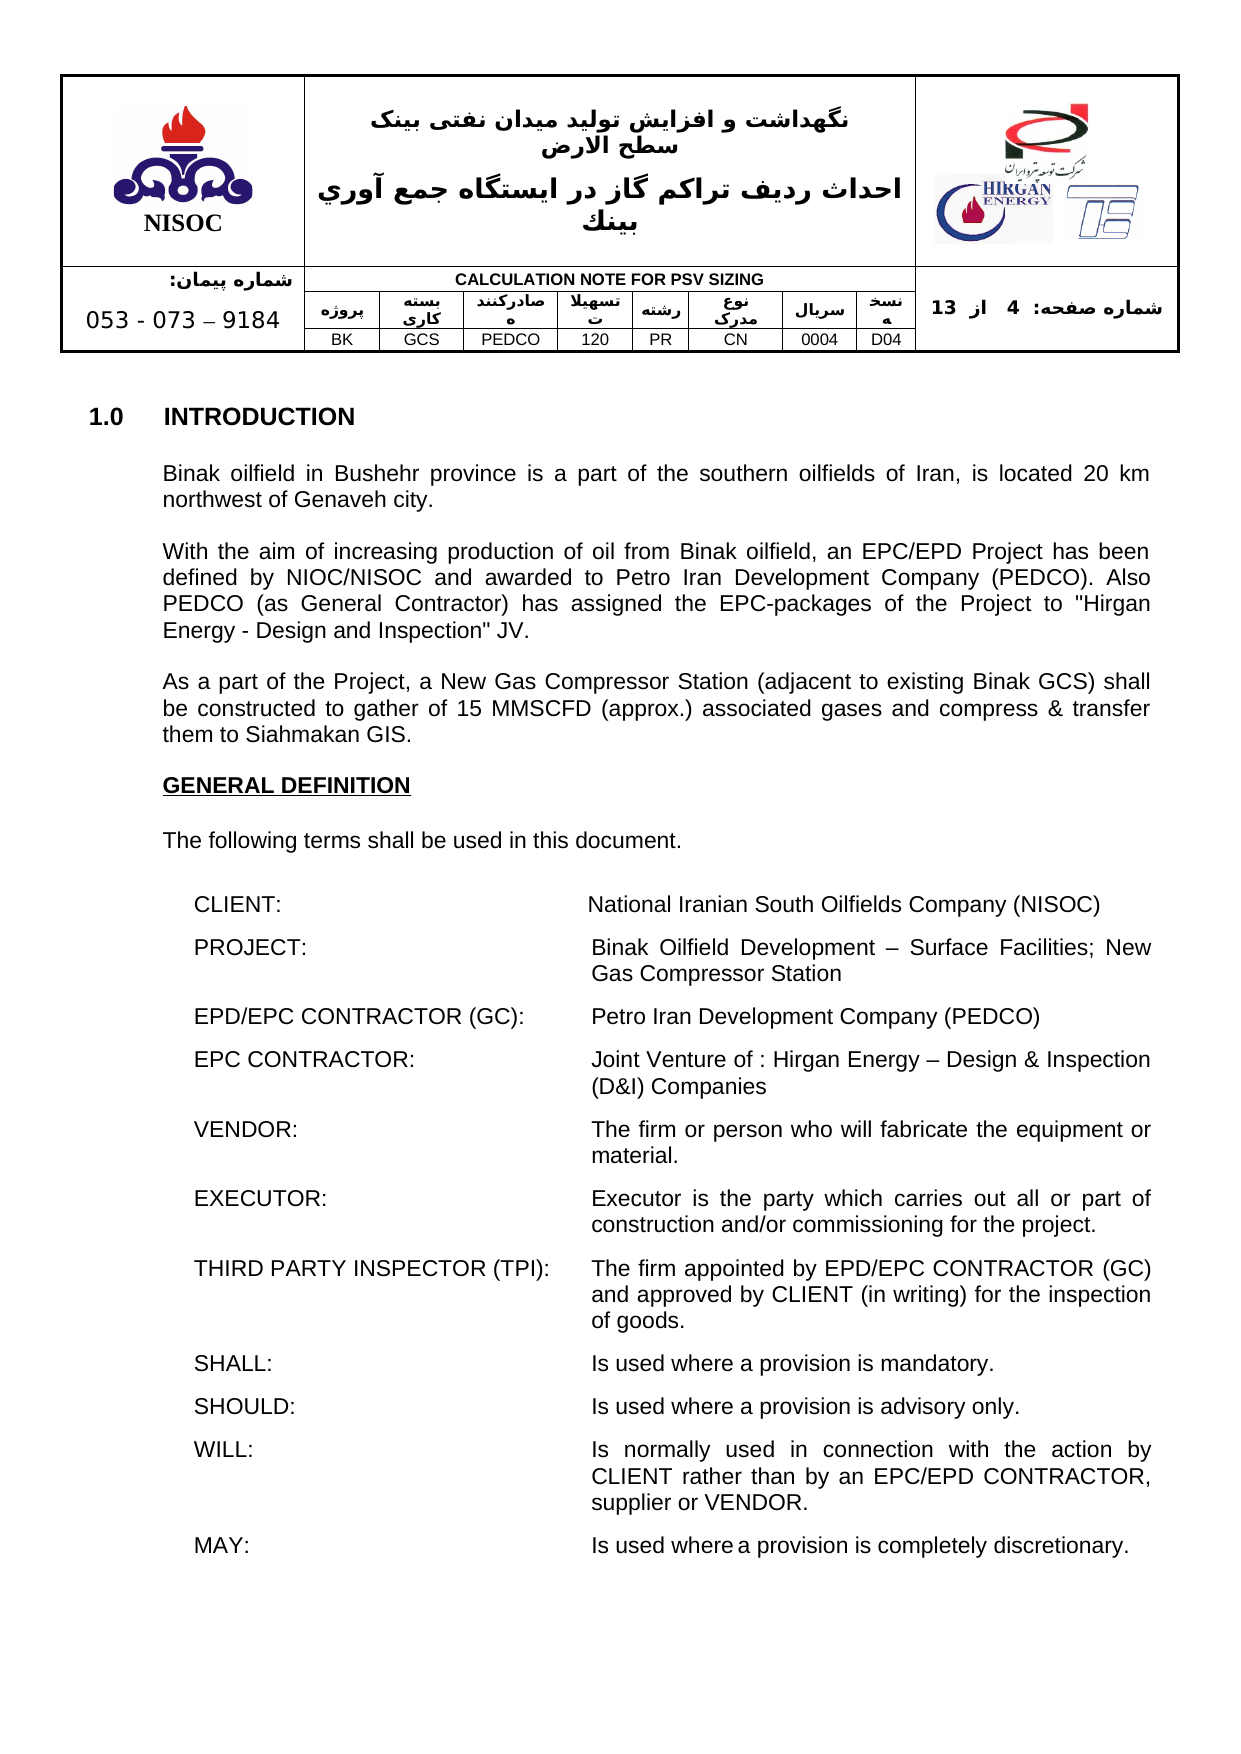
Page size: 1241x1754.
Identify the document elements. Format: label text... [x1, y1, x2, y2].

table_cell Binak Oilfield Development – Surface Facilities; New Gas Compressor Station [576, 926, 1163, 995]
table_cell Joint Venture of : Hirgan Energy – Design & Inspection (D&I) Companies [576, 1038, 1163, 1107]
table_cell Is normally used in connection with the action by CLIENT rather than by an EPC/EPD CONTRACTOR, supplier or VENDOR. [576, 1428, 1163, 1524]
table_header National Iranian South Oilfields Company (NISOC) [576, 883, 1163, 926]
text With the aim of increasing production of oil from Binak oilfield, an EPC/EPD Project has been defined by NIOC/NISOC and awarded to Petro Iran Development Company (PEDCO). Also PEDCO (as General Contractor) has assigned the EPC-packages of the Project to "Hirgan Energy - Design and Inspection" JV. [162, 538, 1152, 643]
table_cell SHALL: [183, 1342, 576, 1385]
text GENERAL DEFINITION [162, 772, 1152, 798]
picture [113, 106, 253, 208]
table_cell EPC CONTRACTOR: [183, 1038, 576, 1107]
table_cell Petro Iran Development Company (PEDCO) [576, 995, 1163, 1038]
table_cell EXECUTOR: [183, 1177, 576, 1246]
table_header CLIENT: [183, 883, 576, 926]
table_cell Is used where a provision is completely discretionary. [576, 1524, 1163, 1567]
table_cell WILL: [183, 1428, 576, 1524]
text The following terms shall be used in this document. [162, 827, 1152, 854]
table_cell EPD/EPC CONTRACTOR (GC): [183, 995, 576, 1038]
table_cell THIRD PARTY INSPECTOR (TPI): [183, 1246, 576, 1342]
table_cell SHOULD: [183, 1385, 576, 1428]
text Binak oilfield in Bushehr province is a part of the southern oilfields of Iran, is located 20 km northwest of Genaveh city. [162, 460, 1152, 513]
table_cell Executor is the party which carries out all or part of construction and/or commissioning for the project. [576, 1177, 1163, 1246]
table_cell MAY: [183, 1524, 576, 1567]
list INTRODUCTION [89, 402, 1152, 431]
table_cell Is used where a provision is advisory only. [576, 1385, 1163, 1428]
table_cell Is used where a provision is mandatory. [576, 1342, 1163, 1385]
table_cell VENDOR: [183, 1108, 576, 1177]
table_cell The firm appointed by EPD/EPC CONTRACTOR (GC) and approved by CLIENT (in writing) for the inspection of goods. [576, 1246, 1163, 1342]
table_cell PROJECT: [183, 926, 576, 995]
text As a part of the Project, a New Gas Compressor Station (adjacent to existing Binak GCS) shall be constructed to gather of 15 MMSCFD (approx.) associated gases and compress & transfer them to Siahmakan GIS. [162, 668, 1152, 747]
picture [934, 103, 1089, 244]
table_cell The firm or person who will fabricate the equipment or material. [576, 1108, 1163, 1177]
